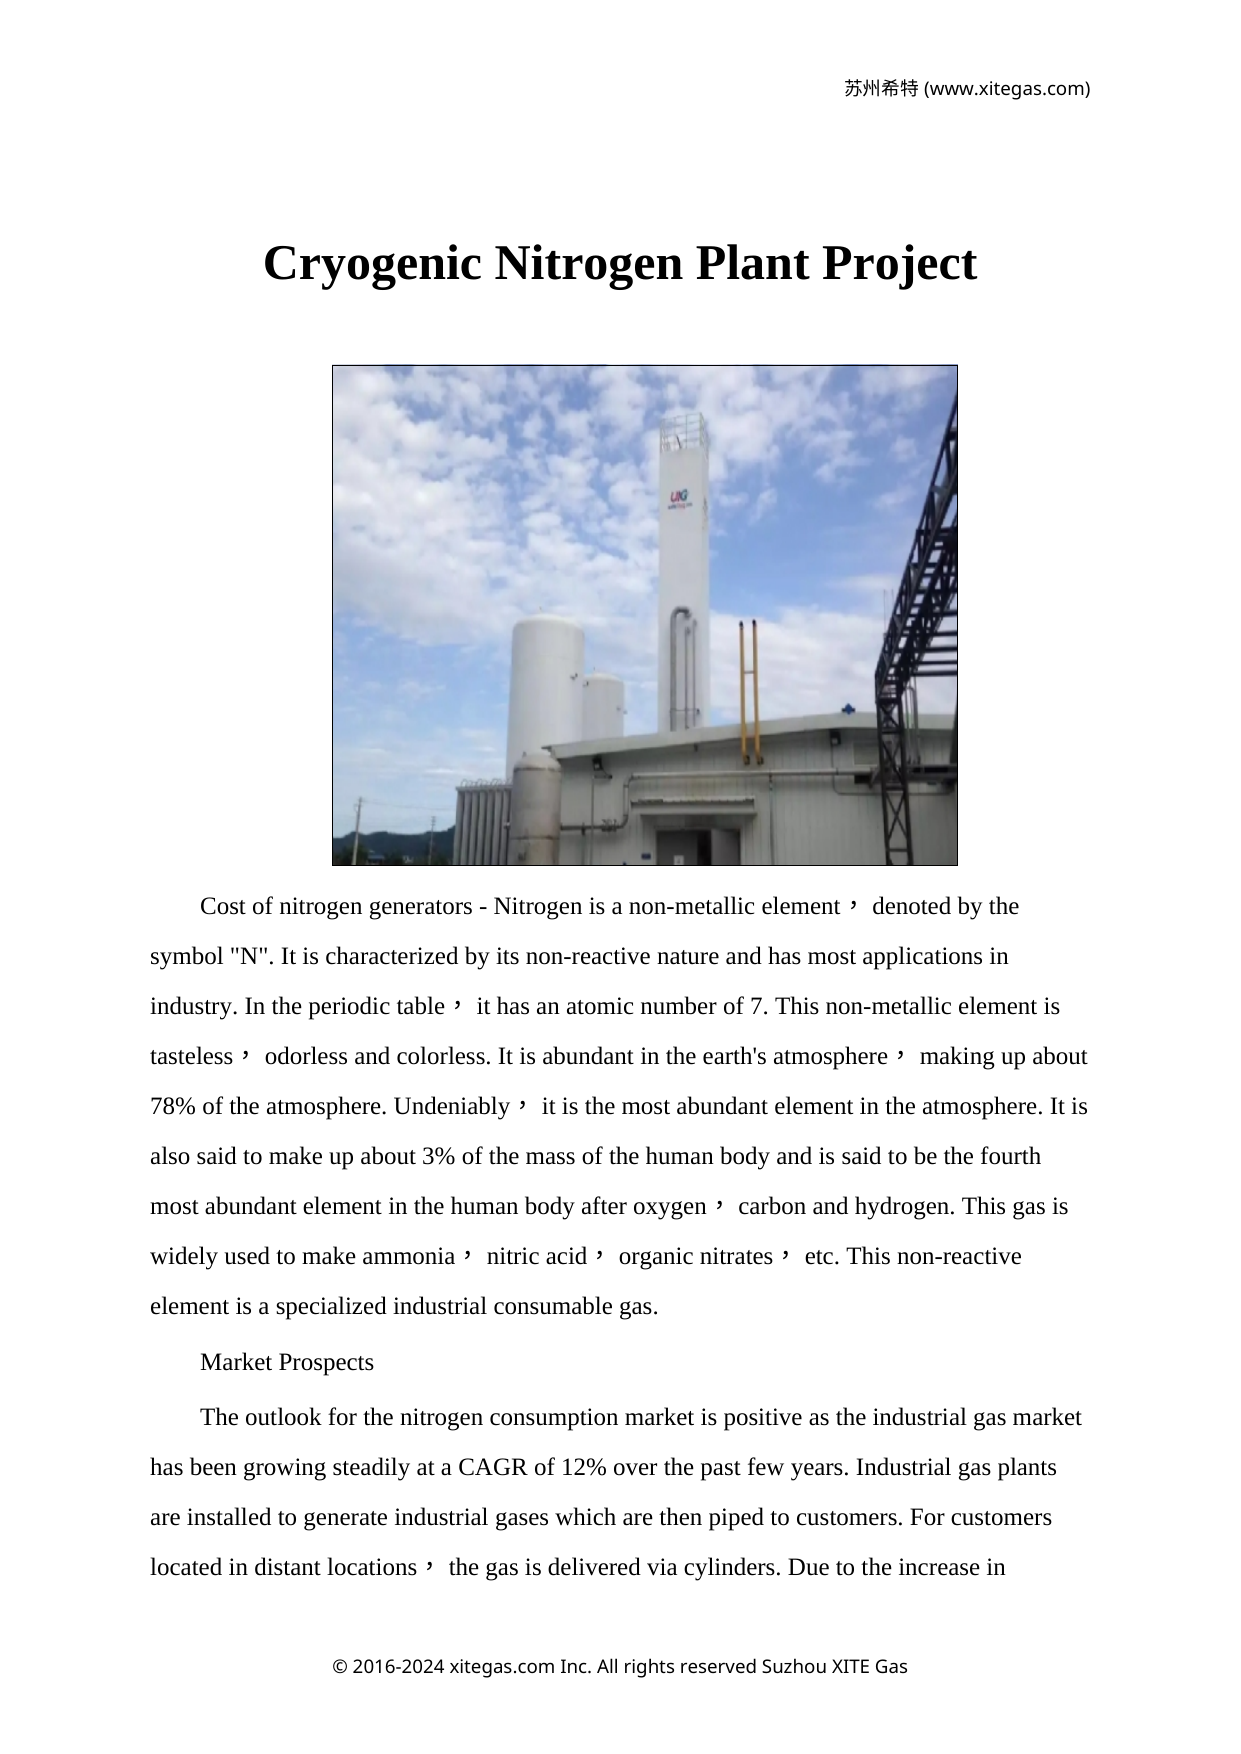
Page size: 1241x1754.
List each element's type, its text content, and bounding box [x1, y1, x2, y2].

text Cost of nitrogen generators - Nitrogen is a non-metallic element， denoted by the symbol "N". It is characterized by its non-reactive nature and has most applications in industry. In the periodic table， it has an atomic number of 7. This non-metallic element is tasteless， odorless and colorless. It is abundant in the earth's atmosphere， making up about 78% of the atmosphere. Undeniably， it is the most abundant element in the atmosphere. It is also said to make up about 3% of the mass of the human body and is said to be the fourth most abundant element in the human body after oxygen， carbon and hydrogen. This gas is widely used to make ammonia， nitric acid， organic nitrates， etc. This non-reactive element is a specialized industrial consumable gas. [150, 870, 1090, 1320]
picture [333, 366, 957, 865]
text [150, 1380, 1090, 1580]
text Cryogenic Nitrogen Plant Project [150, 232, 1090, 290]
text Market Prospects [150, 1325, 1090, 1375]
